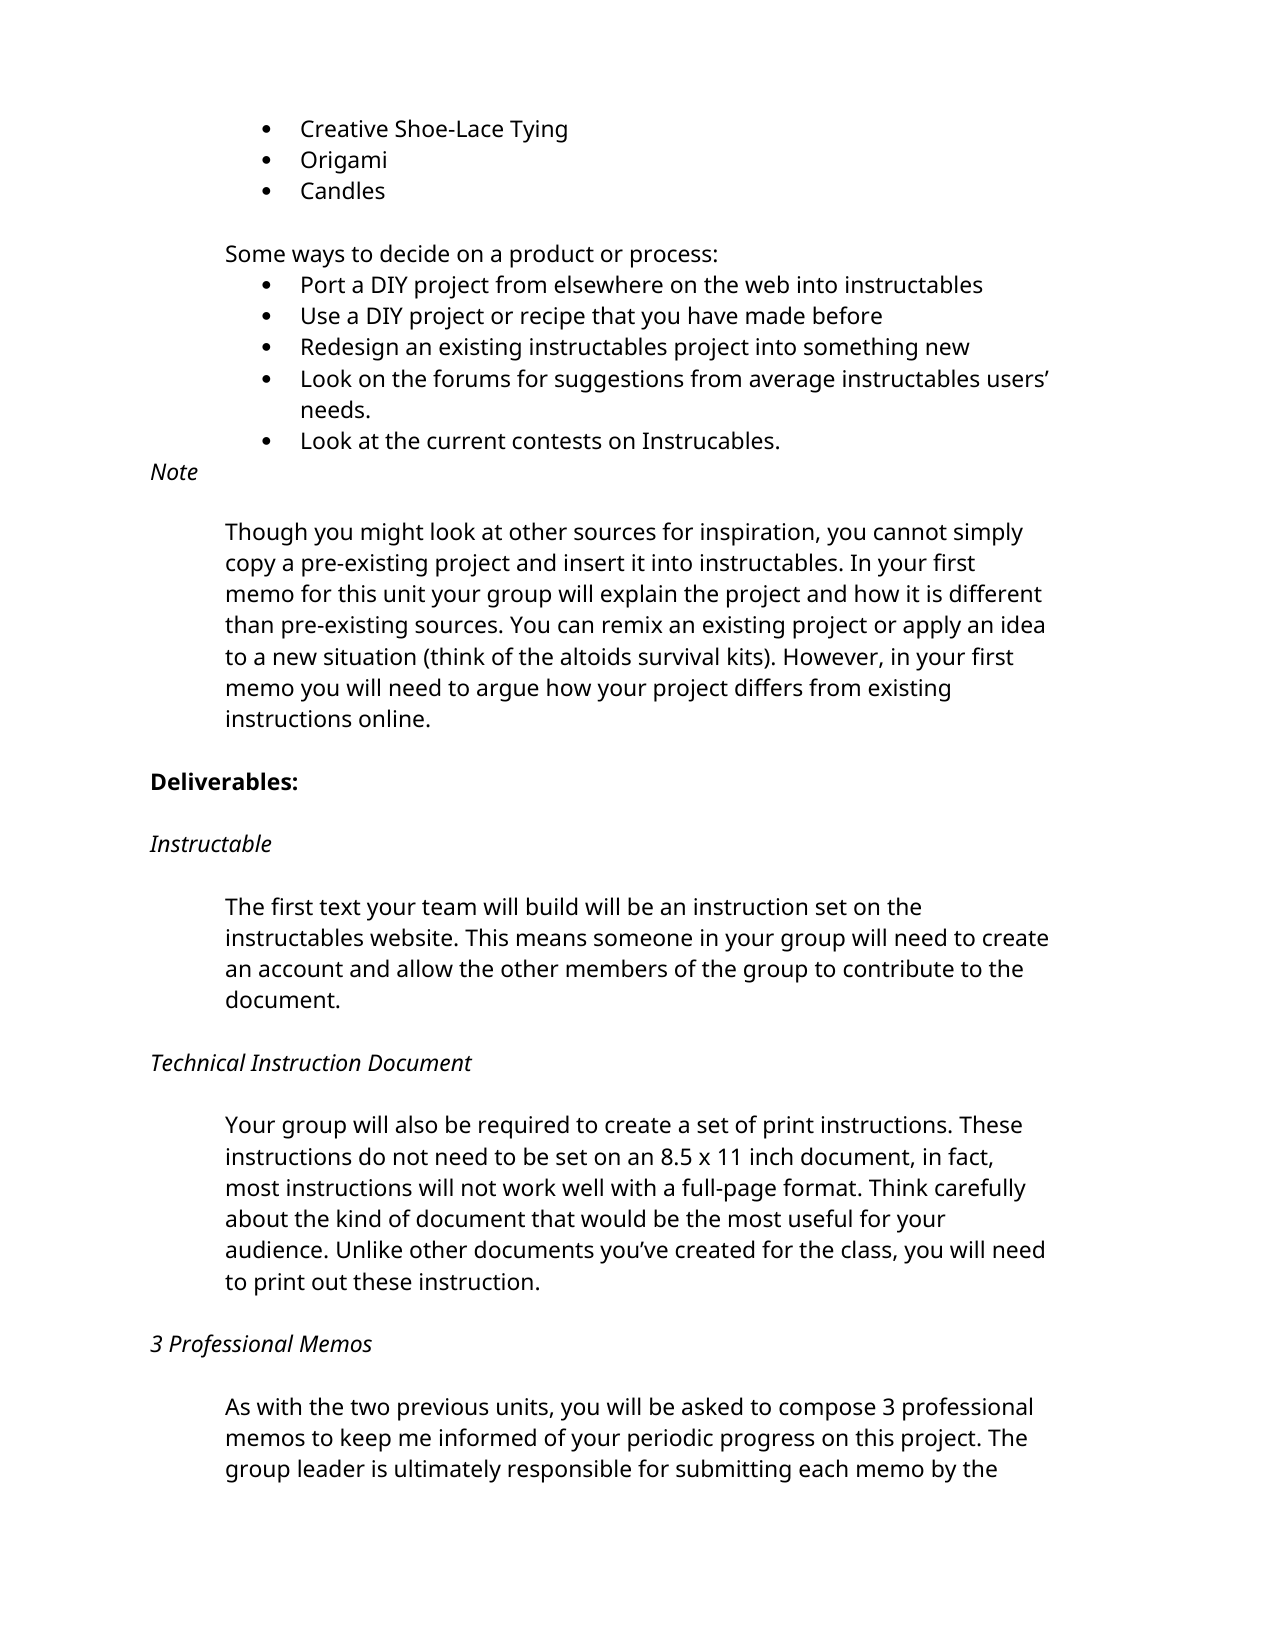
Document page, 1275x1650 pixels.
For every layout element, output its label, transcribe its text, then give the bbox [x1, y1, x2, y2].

text Instructable [150, 828, 1050, 859]
list Origami [262, 144, 1050, 175]
text Though you might look at other sources for inspiration, you cannot simply copy a pre-existing project and insert it into instructables. In your first memo for this unit your group will explain the project and how it is different than pre-existing sources. You can remix an existing project or apply an idea to a new situation (think of the altoids survival kits). However, in your first memo you will need to argue how your project differs from existing instructions online. [225, 516, 1050, 734]
list Redesign an existing instructables project into something new [262, 331, 1050, 362]
list Use a DIY project or recipe that you have made before [262, 300, 1050, 331]
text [225, 1391, 1050, 1484]
text Some ways to decide on a product or process: [225, 237, 1050, 269]
text Technical Instruction Document [150, 1047, 1050, 1078]
list Creative Shoe-Lace Tying [262, 112, 1050, 144]
text 3 Professional Memos [150, 1328, 1050, 1359]
text Your group will also be required to create a set of print instructions. These instructions do not need to be set on an 8.5 x 11 inch document, in fact, most instructions will not work well with a full-page format. Think carefully about the kind of document that would be the most useful for your audience. Unlike other documents you’ve created for the class, you will need to print out these instruction. [225, 1109, 1050, 1297]
list Candles [262, 175, 1050, 206]
list Port a DIY project from elsewhere on the web into instructables [262, 269, 1050, 300]
text The first text your team will build will be an instruction set on the instructables website. This means someone in your group will need to create an account and allow the other members of the group to contribute to the document. [225, 891, 1050, 1016]
list Look at the current contests on Instrucables. [262, 425, 1050, 456]
text Note [150, 456, 1050, 487]
list Look on the forums for suggestions from average instructables users’ needs. [262, 362, 1050, 425]
text Deliverables: [150, 766, 1050, 797]
